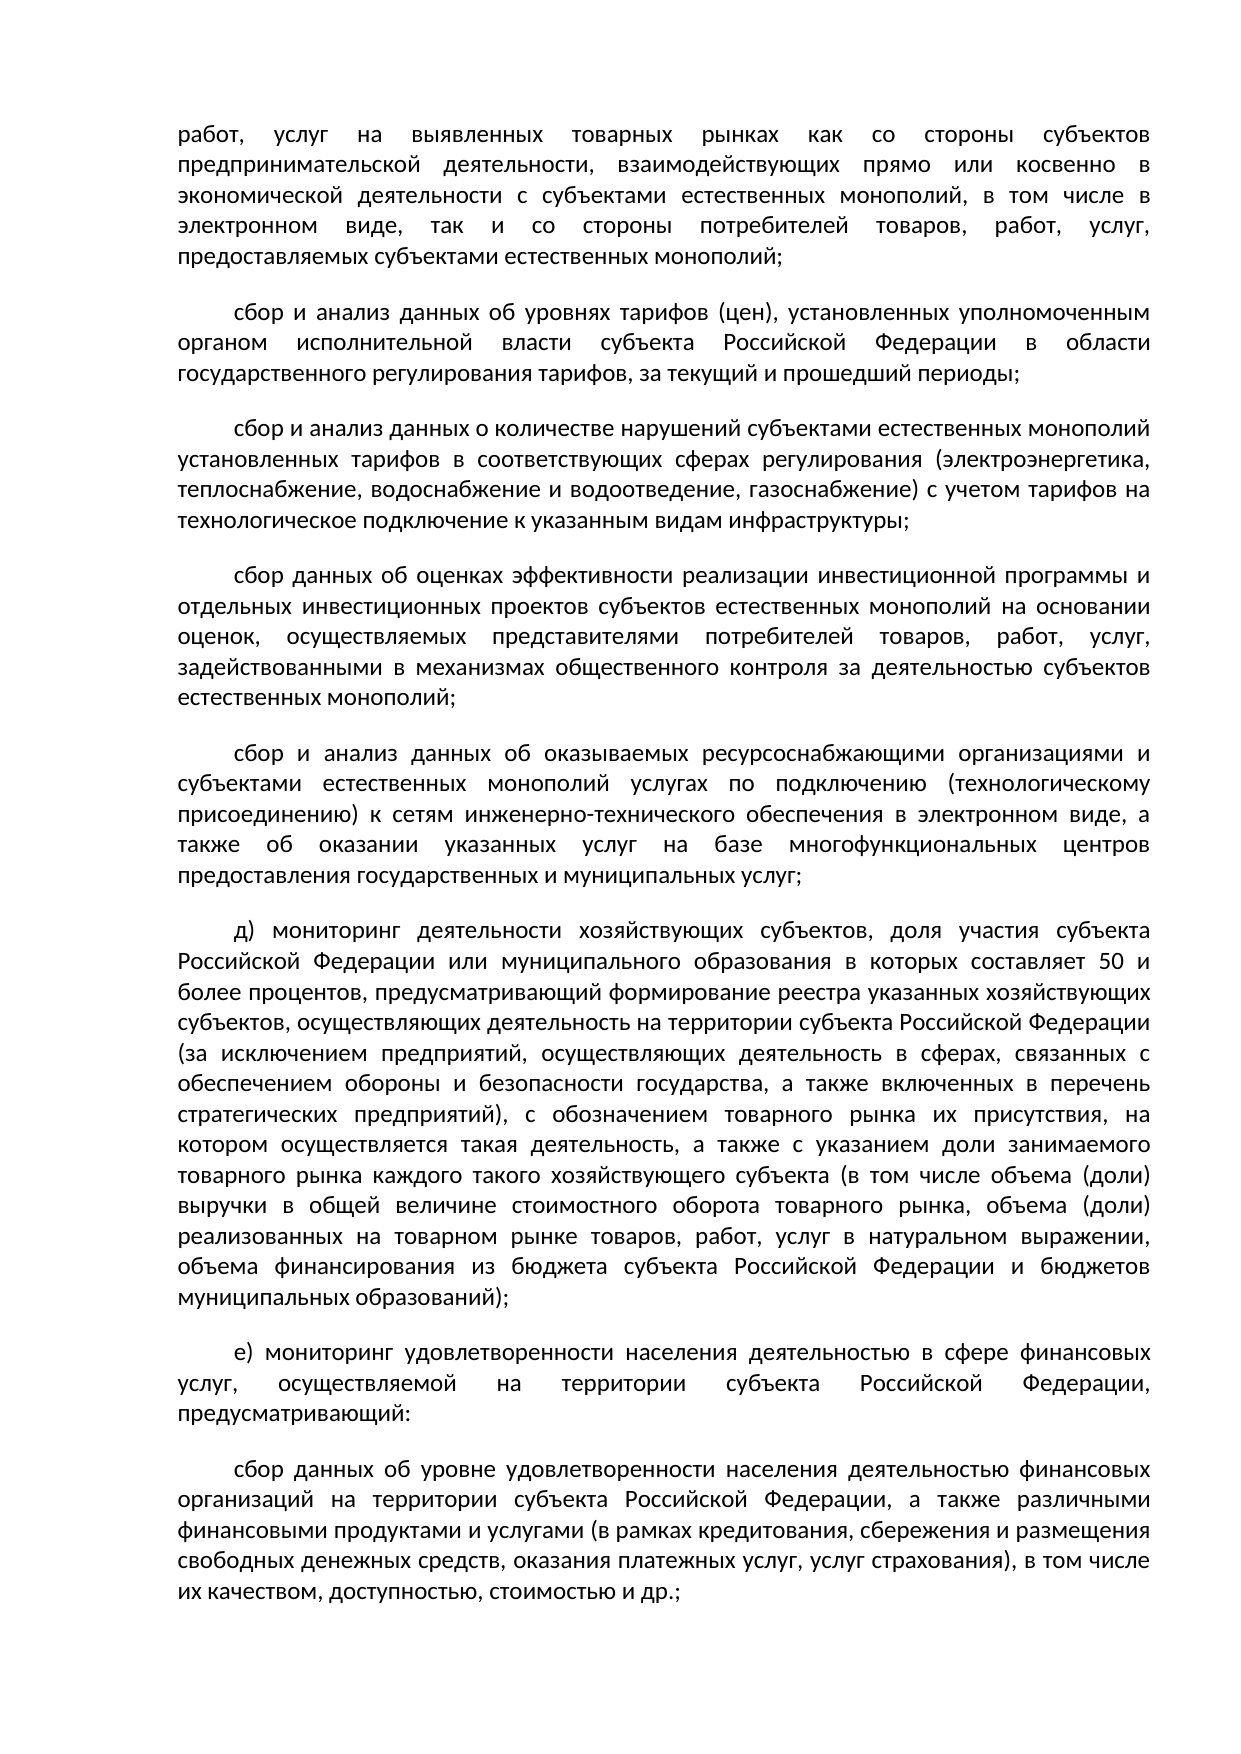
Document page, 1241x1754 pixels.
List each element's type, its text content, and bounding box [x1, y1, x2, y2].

text сбор и анализ данных об оказываемых ресурсоснабжающими организациями и субъектами естественных монополий услугах по подключению (технологическому присоединению) к сетям инженерно-технического обеспечения в электронном виде, а также об оказании указанных услуг на базе многофункциональных центров предоставления государственных и муниципальных услуг; [177, 737, 1152, 889]
text сбор данных об оценках эффективности реализации инвестиционной программы и отдельных инвестиционных проектов субъектов естественных монополий на основании оценок, осуществляемых представителями потребителей товаров, работ, услуг, задействованными в механизмах общественного контроля за деятельностью субъектов естественных монополий; [177, 559, 1152, 712]
text сбор и анализ данных о количестве нарушений субъектами естественных монополий установленных тарифов в соответствующих сферах регулирования (электроэнергетика, теплоснабжение, водоснабжение и водоотведение, газоснабжение) с учетом тарифов на технологическое подключение к указанным видам инфраструктуры; [177, 412, 1152, 534]
text е) мониторинг удовлетворенности населения деятельностью в сфере финансовых услуг, осуществляемой на территории субъекта Российской Федерации, предусматривающий: [177, 1336, 1152, 1428]
text сбор и анализ данных об уровнях тарифов (цен), установленных уполномоченным органом исполнительной власти субъекта Российской Федерации в области государственного регулирования тарифов, за текущий и прошедший периоды; [177, 296, 1152, 387]
text сбор данных об уровне удовлетворенности населения деятельностью финансовых организаций на территории субъекта Российской Федерации, а также различными финансовыми продуктами и услугами (в рамках кредитования, сбережения и размещения свободных денежных средств, оказания платежных услуг, услуг страхования), в том числе их качеством, доступностью, стоимостью и др.; [177, 1453, 1152, 1606]
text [177, 118, 1152, 271]
text д) мониторинг деятельности хозяйствующих субъектов, доля участия субъекта Российской Федерации или муниципального образования в которых составляет 50 и более процентов, предусматривающий формирование реестра указанных хозяйствующих субъектов, осуществляющих деятельность на территории субъекта Российской Федерации (за исключением предприятий, осуществляющих деятельность в сферах, связанных с обеспечением обороны и безопасности государства, а также включенных в перечень стратегических предприятий), с обозначением товарного рынка их присутствия, на котором осуществляется такая деятельность, а также с указанием доли занимаемого товарного рынка каждого такого хозяйствующего субъекта (в том числе объема (доли) выручки в общей величине стоимостного оборота товарного рынка, объема (доли) реализованных на товарном рынке товаров, работ, услуг в натуральном выражении, объема финансирования из бюджета субъекта Российской Федерации и бюджетов муниципальных образований); [177, 914, 1152, 1311]
